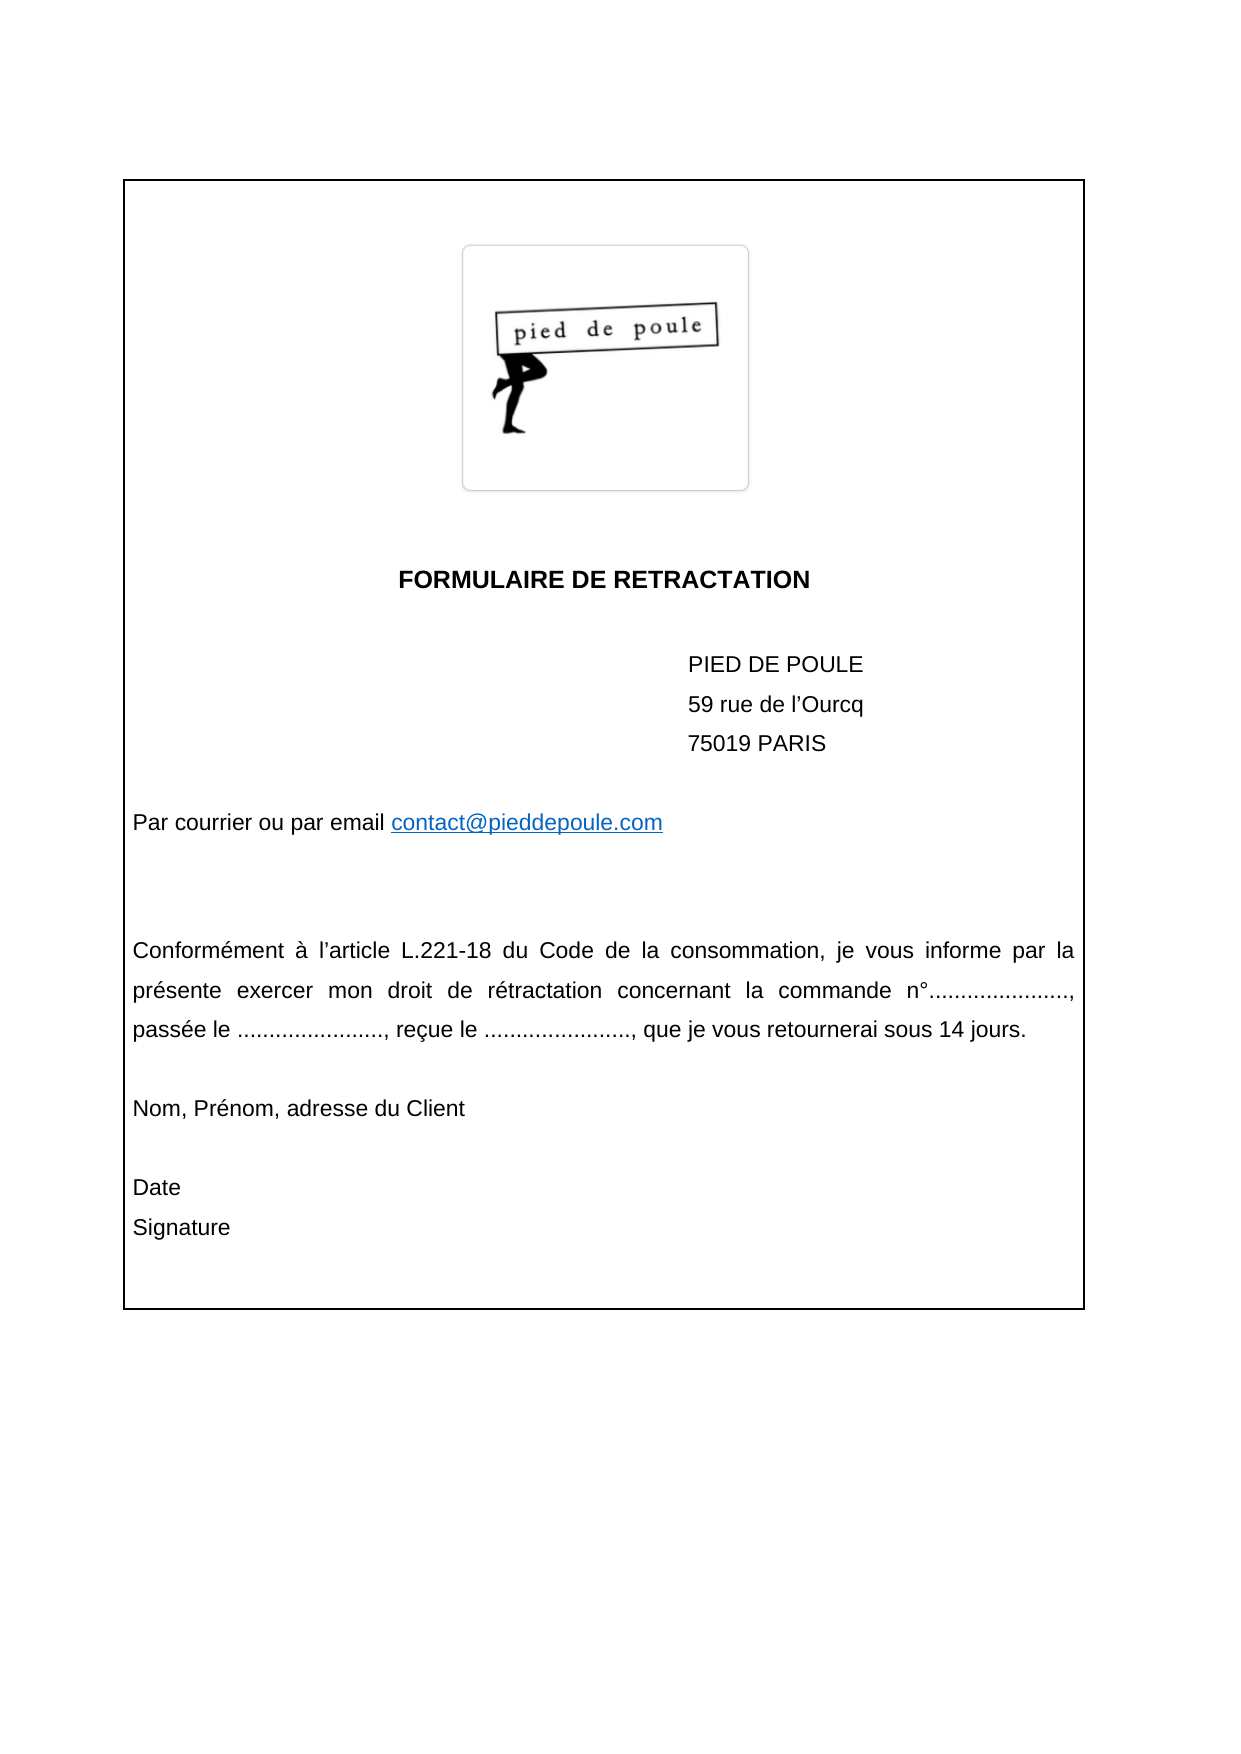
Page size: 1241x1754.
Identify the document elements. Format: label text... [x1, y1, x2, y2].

picture [443, 232, 766, 507]
table_header FORMULAIRE DE RETRACTATION PIED DE POULE 59 rue de l’Ourcq 75019 PARIS Par courrier ou par email contact@pieddepoule.com Conformément à l’article L.221-18 du Code de la consommation, je vous informe par la présente exercer mon droit de rétractation concernant la commande n°......................, passée le ......................., reçue le ......................., que je vous retournerai sous 14 jours. Nom, Prénom, adresse du Client Date Signature [125, 181, 1083, 1308]
